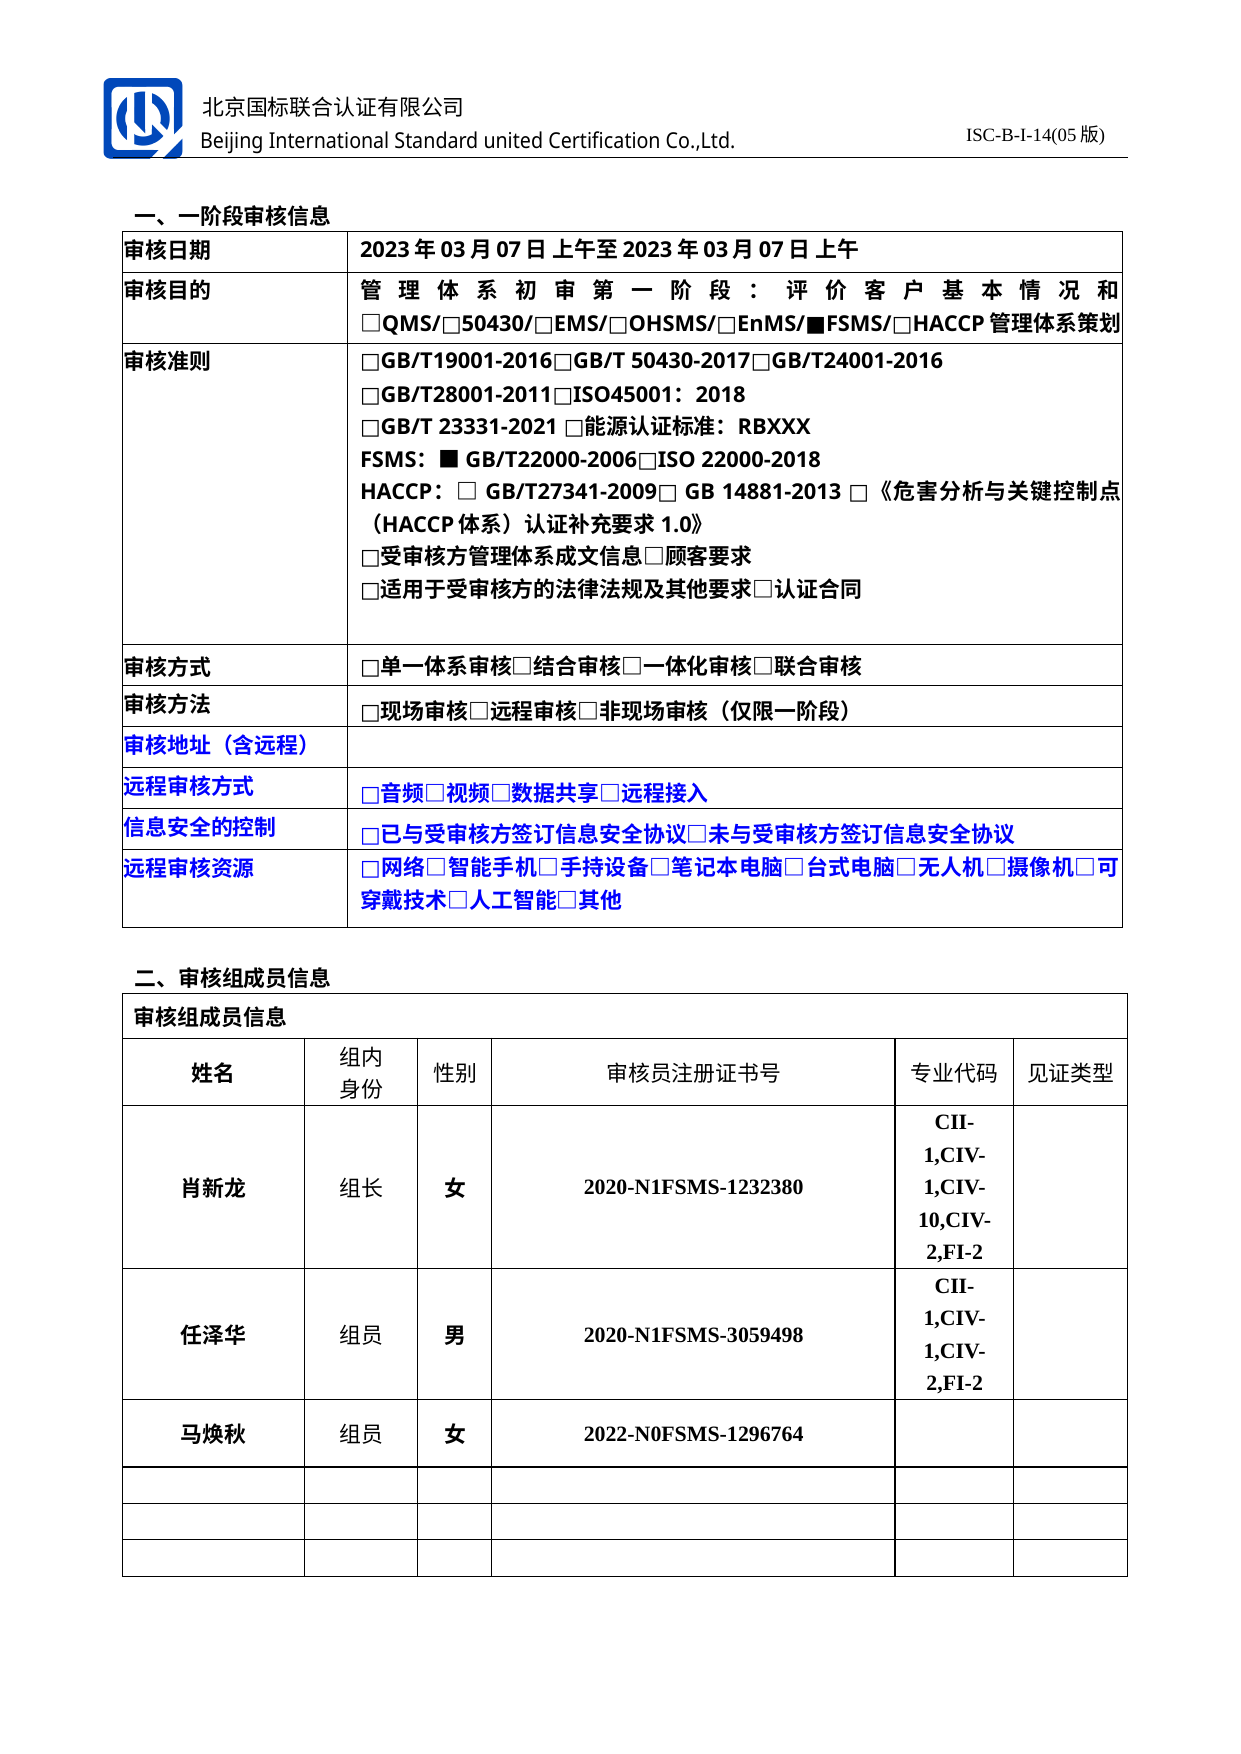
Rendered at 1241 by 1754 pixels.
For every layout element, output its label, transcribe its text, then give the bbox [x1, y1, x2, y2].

text 一、一阶段审核信息 [112, 199, 1128, 231]
table_cell [123, 1468, 304, 1502]
table_cell CII-1,CIV-1,CIV-2,FI-2 [896, 1269, 1013, 1399]
table_cell [896, 1540, 1013, 1576]
table_cell 女 [418, 1400, 491, 1466]
table_cell 2020-N1FSMS-1232380 [492, 1106, 894, 1268]
table_cell 肖新龙 [123, 1106, 304, 1268]
table_cell CII-1,CIV-1,CIV-10,CIV-2,FI-2 [896, 1106, 1013, 1268]
table_cell 2022-N0FSMS-1296764 [492, 1400, 894, 1466]
table_cell 专业代码 [896, 1039, 1013, 1105]
table_cell [305, 1468, 417, 1502]
table_cell 审核准则 [123, 344, 347, 644]
table_cell 性别 [418, 1039, 491, 1105]
table_cell 男 [418, 1269, 491, 1399]
table_cell 2020-N1FSMS-3059498 [492, 1269, 894, 1399]
table_cell [305, 1540, 417, 1576]
table_cell [896, 1400, 1013, 1466]
table_header 审核组成员信息 [123, 994, 1127, 1037]
table_cell 审核员注册证书号 [492, 1039, 894, 1105]
table_cell 管理体系初审第一阶段：评价客户基本情况和□QMS/□50430/□EMS/□OHSMS/□EnMS/■FSMS/□HACCP管理体系策划及运行，确定第二阶段审核的可行性、审核范围和重点 [348, 273, 1122, 343]
table_cell [896, 1504, 1013, 1539]
table_cell 审核目的 [123, 273, 347, 343]
table_cell □现场审核□远程审核□非现场审核（仅限一阶段） [348, 686, 1122, 726]
table_cell [123, 1504, 304, 1539]
table_cell [123, 1540, 304, 1576]
table_cell 组长 [305, 1106, 417, 1268]
table_cell [492, 1504, 894, 1539]
table_cell [1014, 1269, 1127, 1399]
table_cell 远程审核方式 [123, 768, 347, 808]
table_cell [348, 727, 1122, 767]
table_cell 见证类型 [1014, 1039, 1127, 1105]
table_cell 组员 [305, 1400, 417, 1466]
table_cell □GB/T19001-2016□GB/T 50430-2017□GB/T24001-2016 □GB/T28001-2011□ISO45001：2018 □GB/T 23331-2021 □能源认证标准：RBXXX FSMS：■ GB/T22000-2006□ISO 22000-2018 HACCP：□ GB/T27341-2009□ GB 14881-2013 □《危害分析与关键控制点（HACCP体系）认证补充要求 1.0》 □受审核方管理体系成文信息□顾客要求 □适用于受审核方的法律法规及其他要求□认证合同 [348, 344, 1122, 644]
text 二、审核组成员信息 [112, 960, 1128, 993]
table_cell [1014, 1400, 1127, 1466]
table_cell 组内 身份 [305, 1039, 417, 1105]
table_cell [418, 1504, 491, 1539]
table_cell [418, 1468, 491, 1502]
table_cell [1014, 1106, 1127, 1268]
table_cell 女 [418, 1106, 491, 1268]
table_cell [1014, 1540, 1127, 1576]
table_cell □已与受审核方签订信息安全协议□未与受审核方签订信息安全协议 [348, 809, 1122, 849]
table_cell [1014, 1504, 1127, 1539]
table_cell □网络□智能手机□手持设备□笔记本电脑□台式电脑□无人机□摄像机□可穿戴技术□人工智能□其他 [348, 850, 1122, 927]
table_cell 审核方式 [123, 645, 347, 685]
table_cell 组员 [305, 1269, 417, 1399]
table_cell □单一体系审核□结合审核□一体化审核□联合审核 [348, 645, 1122, 685]
table_cell [1014, 1468, 1127, 1502]
table_header 2023年03月07日 上午至2023年03月07日 上午 [348, 232, 1122, 272]
table_cell [896, 1468, 1013, 1502]
table_cell 审核地址（含远程） [123, 727, 347, 767]
table_cell [492, 1540, 894, 1576]
table_cell [418, 1540, 491, 1576]
table_cell 姓名 [123, 1039, 304, 1105]
table_cell 远程审核资源 [123, 850, 347, 927]
table_cell [305, 1504, 417, 1539]
table_cell [492, 1468, 894, 1502]
table_header 审核日期 [123, 232, 347, 272]
table_cell 马焕秋 [123, 1400, 304, 1466]
table_cell □音频□视频□数据共享□远程接入 [348, 768, 1122, 808]
picture [103, 78, 183, 159]
table_cell 审核方法 [123, 686, 347, 726]
table_cell 任泽华 [123, 1269, 304, 1399]
table_cell 信息安全的控制 [123, 809, 347, 849]
